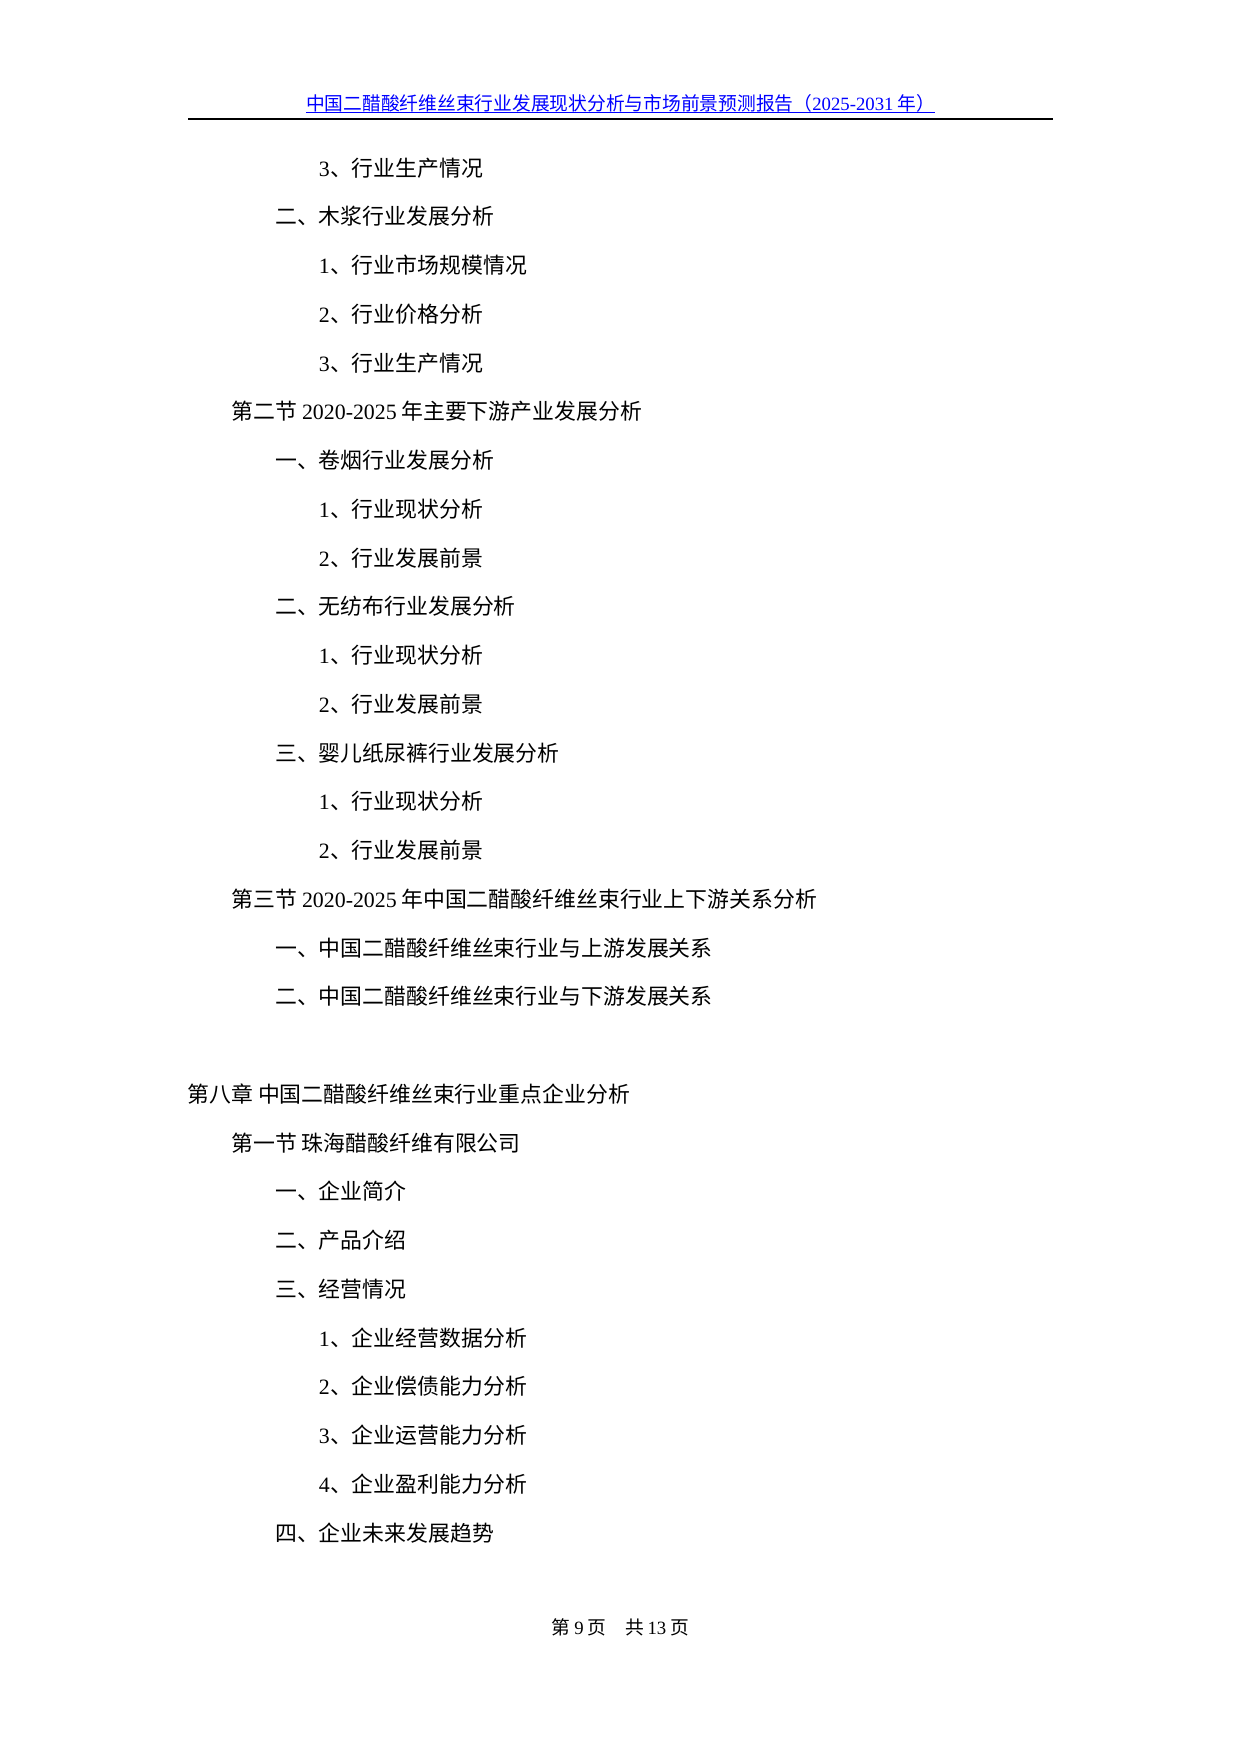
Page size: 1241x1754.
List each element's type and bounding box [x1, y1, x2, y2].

text [187, 150, 1053, 1548]
